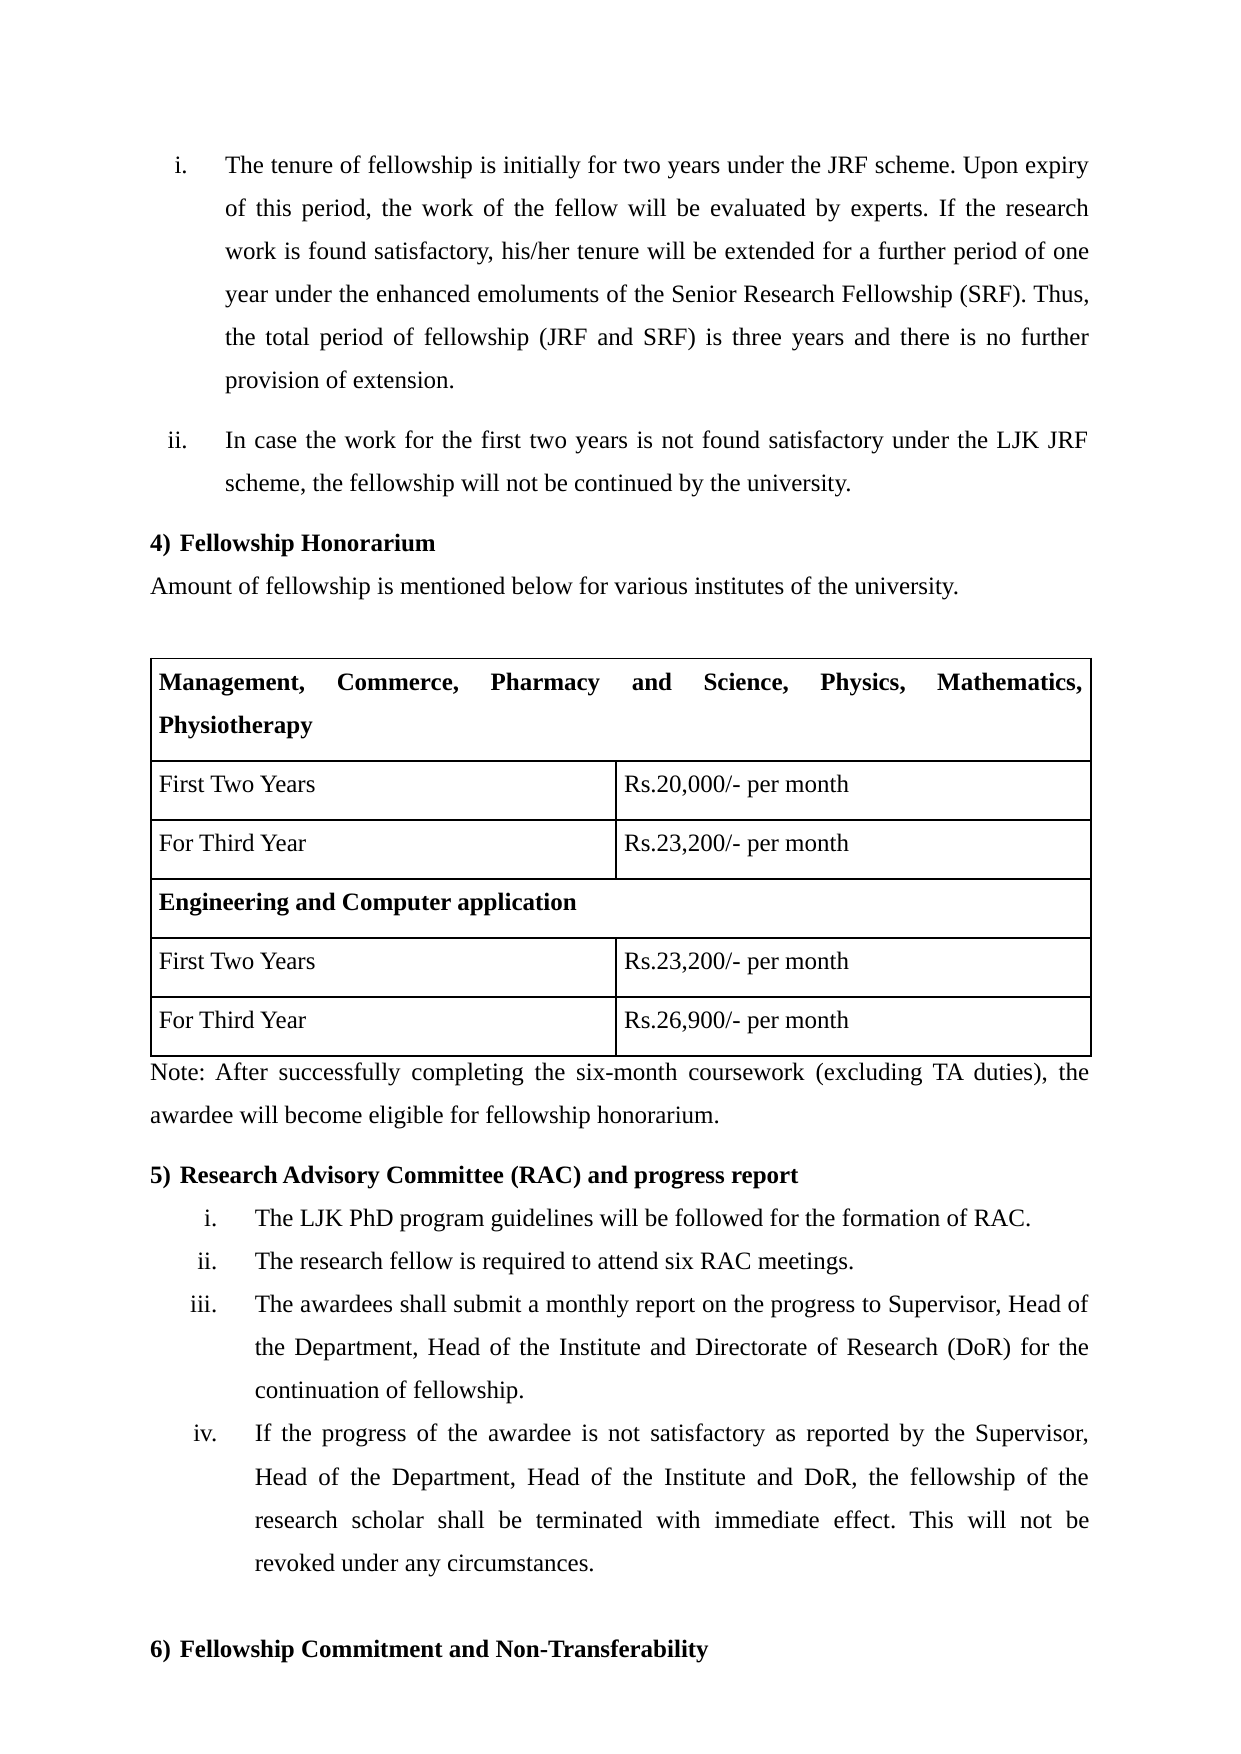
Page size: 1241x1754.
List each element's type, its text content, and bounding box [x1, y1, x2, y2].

list The tenure of fellowship is initially for two years under the JRF scheme. Upon expiry of this period, the work of the fellow will be evaluated by experts. If the research work is found satisfactory, his/her tenure will be extended for a further period of one year under the enhanced emoluments of the Senior Research Fellowship (SRF). Thus, the total period of fellowship (JRF and SRF) is three years and there is no further provision of extension. [187, 150, 1090, 394]
list In case the work for the first two years is not found satisfactory under the LJK JRF scheme, the fellowship will not be continued by the university. [187, 425, 1090, 497]
table_cell First Two Years [152, 762, 615, 819]
table_cell For Third Year [152, 998, 615, 1055]
table_cell Rs.26,900/- per month [617, 998, 1090, 1055]
text Note: After successfully completing the six-month coursework (excluding TA duties), the awardee will become eligible for fellowship honorarium. [150, 1057, 1090, 1129]
table_cell Rs.23,200/- per month [617, 821, 1090, 878]
table_header Management, Commerce, Pharmacy and Science, Physics, Mathematics, Physiotherapy [152, 659, 1090, 760]
table_cell Rs.20,000/- per month [617, 762, 1090, 819]
list If the progress of the awardee is not satisfactory as reported by the Supervisor, Head of the Department, Head of the Institute and DoR, the fellowship of the research scholar shall be terminated with immediate effect. This will not be revoked under any circumstances. [217, 1418, 1090, 1577]
list Fellowship Commitment and Non-Transferability [150, 1634, 1090, 1663]
list The LJK PhD program guidelines will be followed for the formation of RAC. [217, 1203, 1090, 1232]
list The awardees shall submit a monthly report on the progress to Supervisor, Head of the Department, Head of the Institute and Directorate of Research (DoR) for the continuation of fellowship. [217, 1289, 1090, 1404]
list Fellowship Honorarium [150, 528, 1090, 557]
text Amount of fellowship is mentioned below for various institutes of the university. [150, 571, 1090, 600]
table_cell For Third Year [152, 821, 615, 878]
table_cell Engineering and Computer application [152, 880, 1090, 937]
list Research Advisory Committee (RAC) and progress report [150, 1160, 1090, 1188]
list The research fellow is required to attend six RAC meetings. [217, 1246, 1090, 1275]
table_cell First Two Years [152, 939, 615, 996]
table_cell Rs.23,200/- per month [617, 939, 1090, 996]
